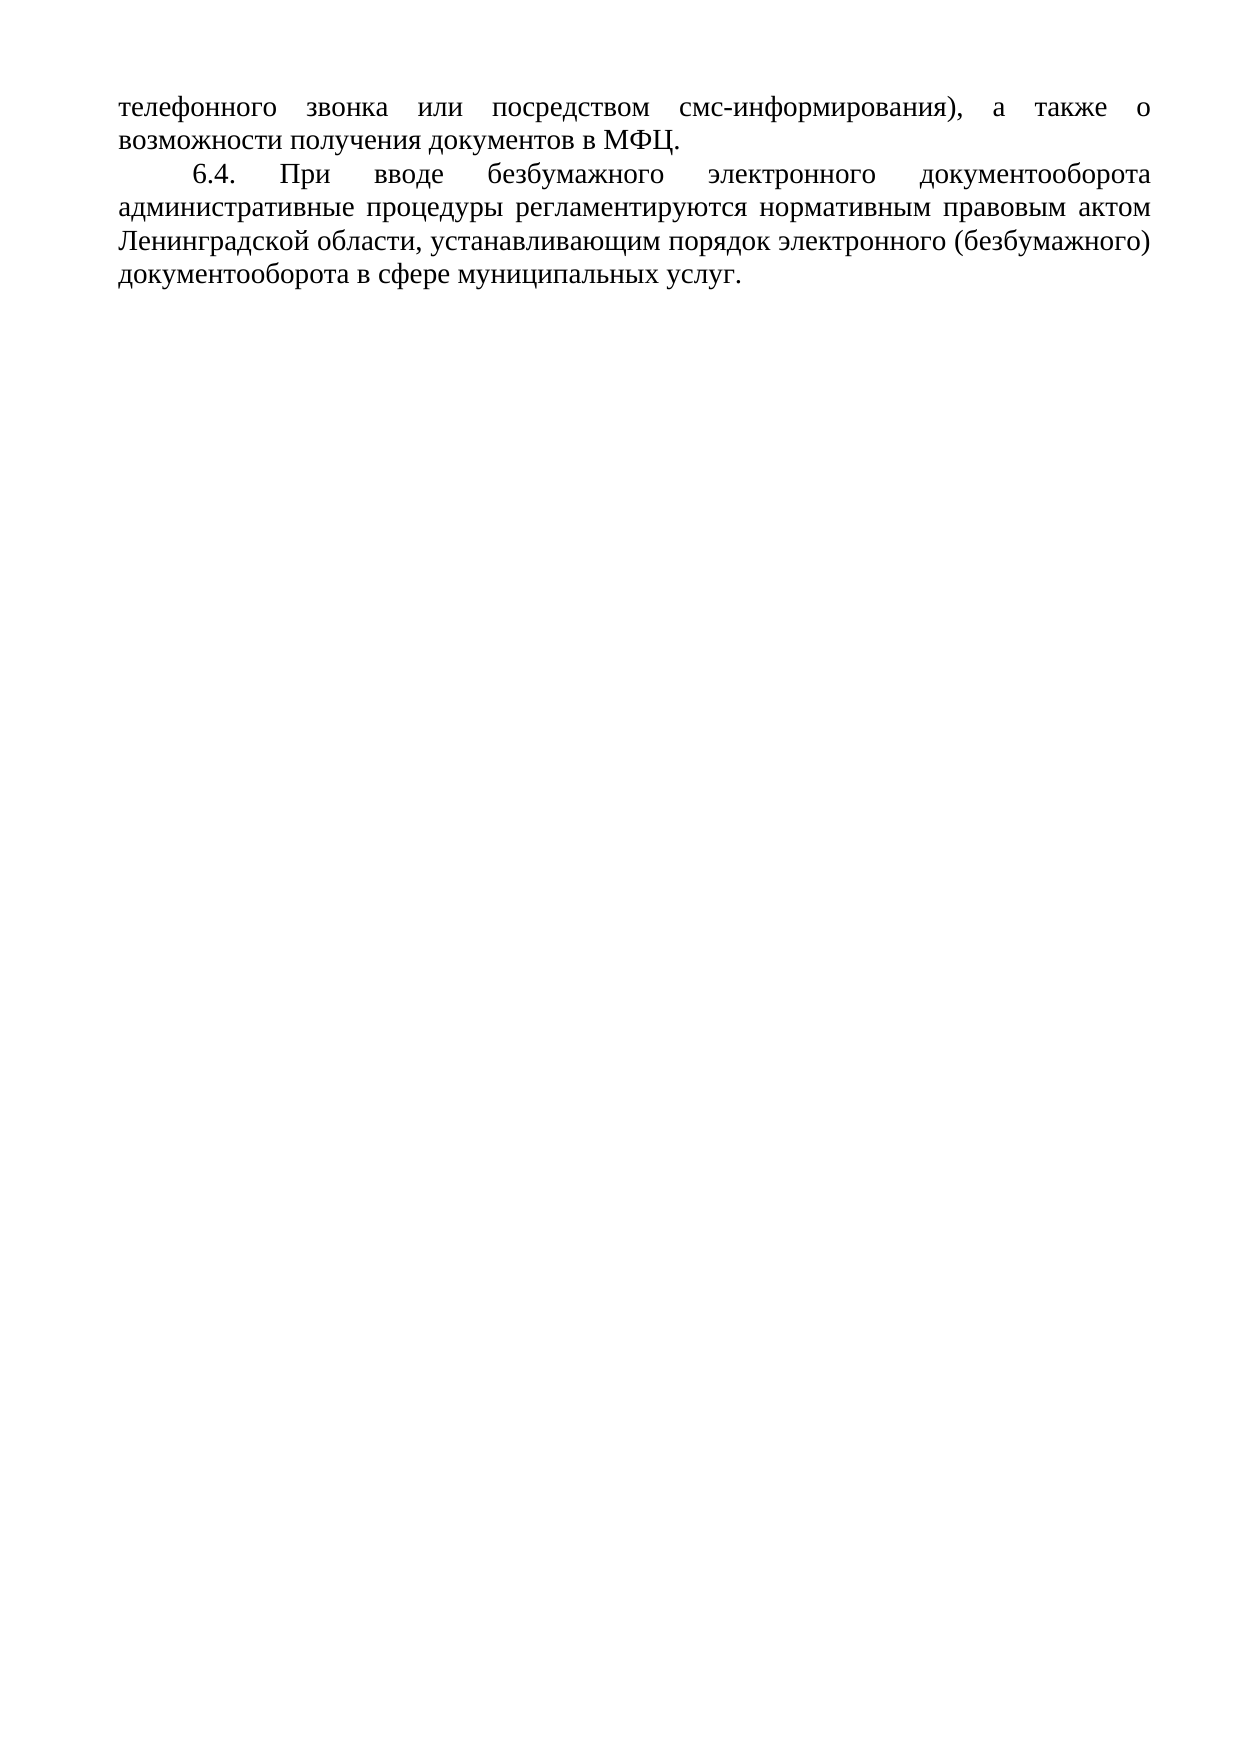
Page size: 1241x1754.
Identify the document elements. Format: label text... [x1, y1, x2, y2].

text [118, 89, 1152, 156]
text 6.4. При вводе безбумажного электронного документооборота административные процедуры регламентируются нормативным правовым актом Ленинградской области, устанавливающим порядок электронного (безбумажного) документооборота в сфере муниципальных услуг. [118, 156, 1152, 290]
